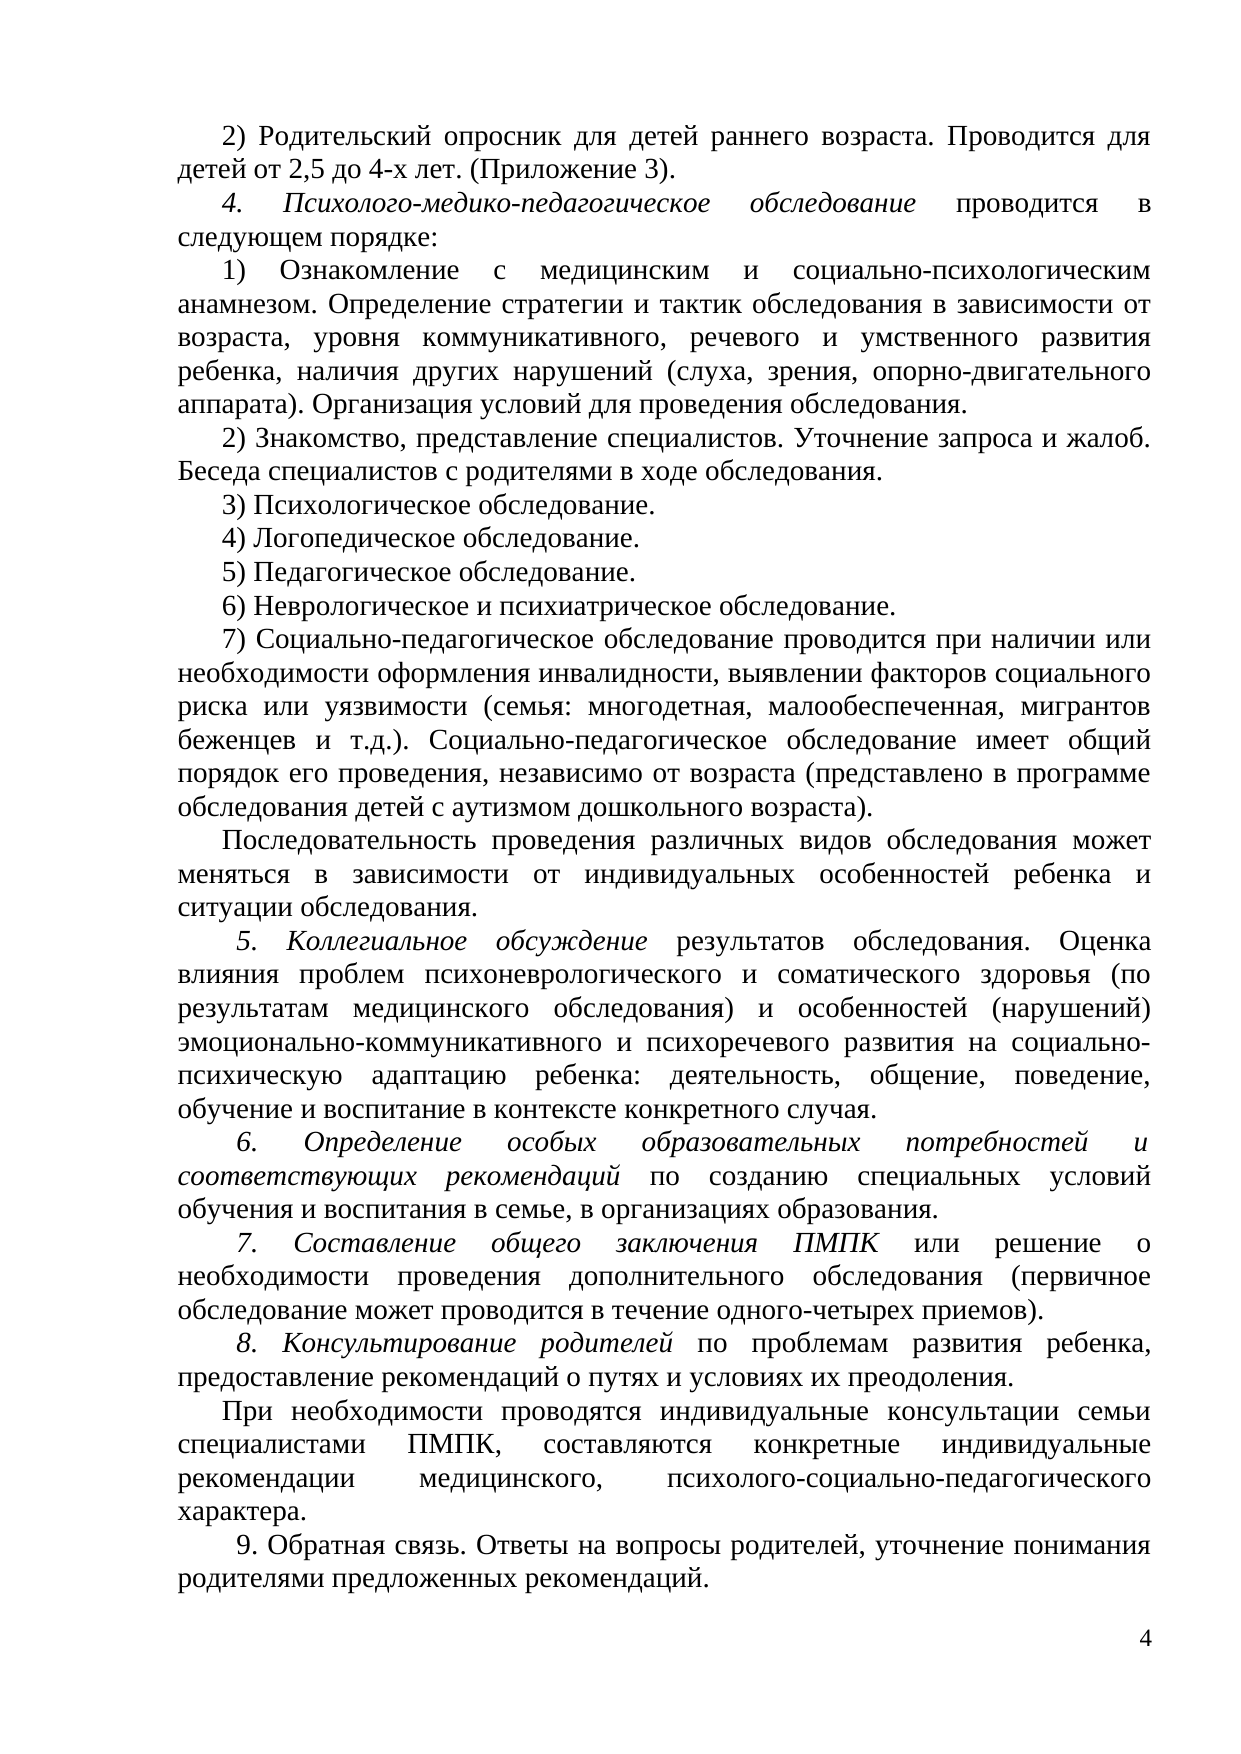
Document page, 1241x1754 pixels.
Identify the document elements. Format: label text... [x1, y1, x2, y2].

text 3) Психологическое обследование. [177, 487, 1152, 521]
text 6) Неврологическое и психиатрическое обследование. [177, 588, 1152, 621]
text 4) Логопедическое обследование. [177, 521, 1152, 554]
text 5. Коллегиальное обсуждение результатов обследования. Оценка влияния проблем психоневрологического и соматического здоровья (по результатам медицинского обследования) и особенностей (нарушений) эмоционально-коммуникативного и психоречевого развития на социально-психическую адаптацию ребенка: деятельность, общение, поведение, обучение и воспитание в контексте конкретного случая. [177, 923, 1152, 1124]
text 7. Составление общего заключения ПМПК или решение о необходимости проведения дополнительного обследования (первичное обследование может проводится в течение одного-четырех приемов). [177, 1225, 1152, 1326]
text 6. Определение особых образовательных потребностей и соответствующих рекомендаций по созданию специальных условий обучения и воспитания в семье, в организациях образования. [177, 1124, 1152, 1225]
text 7) Социально-педагогическое обследование проводится при наличии или необходимости оформления инвалидности, выявлении факторов социального риска или уязвимости (семья: многодетная, малообеспеченная, мигрантов беженцев и т.д.). Социально-педагогическое обследование имеет общий порядок его проведения, независимо от возраста (представлено в программе обследования детей с аутизмом дошкольного возраста). [177, 621, 1152, 822]
text 2) Родительский опросник для детей раннего возраста. Проводится для детей от 2,5 до 4-х лет. (Приложение 3). [177, 118, 1152, 185]
text 4. Психолого-медико-педагогическое обследование проводится в следующем порядке: [177, 185, 1152, 252]
text 1) Ознакомление с медицинским и социально-психологическим анамнезом. Определение стратегии и тактик обследования в зависимости от возраста, уровня коммуникативного, речевого и умственного развития ребенка, наличия других нарушений (слуха, зрения, опорно-двигательного аппарата). Организация условий для проведения обследования. [177, 252, 1152, 420]
text 9. Обратная связь. Ответы на вопросы родителей, уточнение понимания родителями предложенных рекомендаций. [177, 1527, 1152, 1594]
text 8. Консультирование родителей по проблемам развития ребенка, предоставление рекомендаций о путях и условиях их преодоления. [177, 1326, 1152, 1393]
text 5) Педагогическое обследование. [177, 554, 1152, 588]
text При необходимости проводятся индивидуальные консультации семьи специалистами ПМПК, составляются конкретные индивидуальные рекомендации медицинского, психолого-социально-педагогического характера. [177, 1393, 1152, 1527]
text 2) Знакомство, представление специалистов. Уточнение запроса и жалоб. Беседа специалистов с родителями в ходе обследования. [177, 420, 1152, 487]
text Последовательность проведения различных видов обследования может меняться в зависимости от индивидуальных особенностей ребенка и ситуации обследования. [177, 822, 1152, 923]
